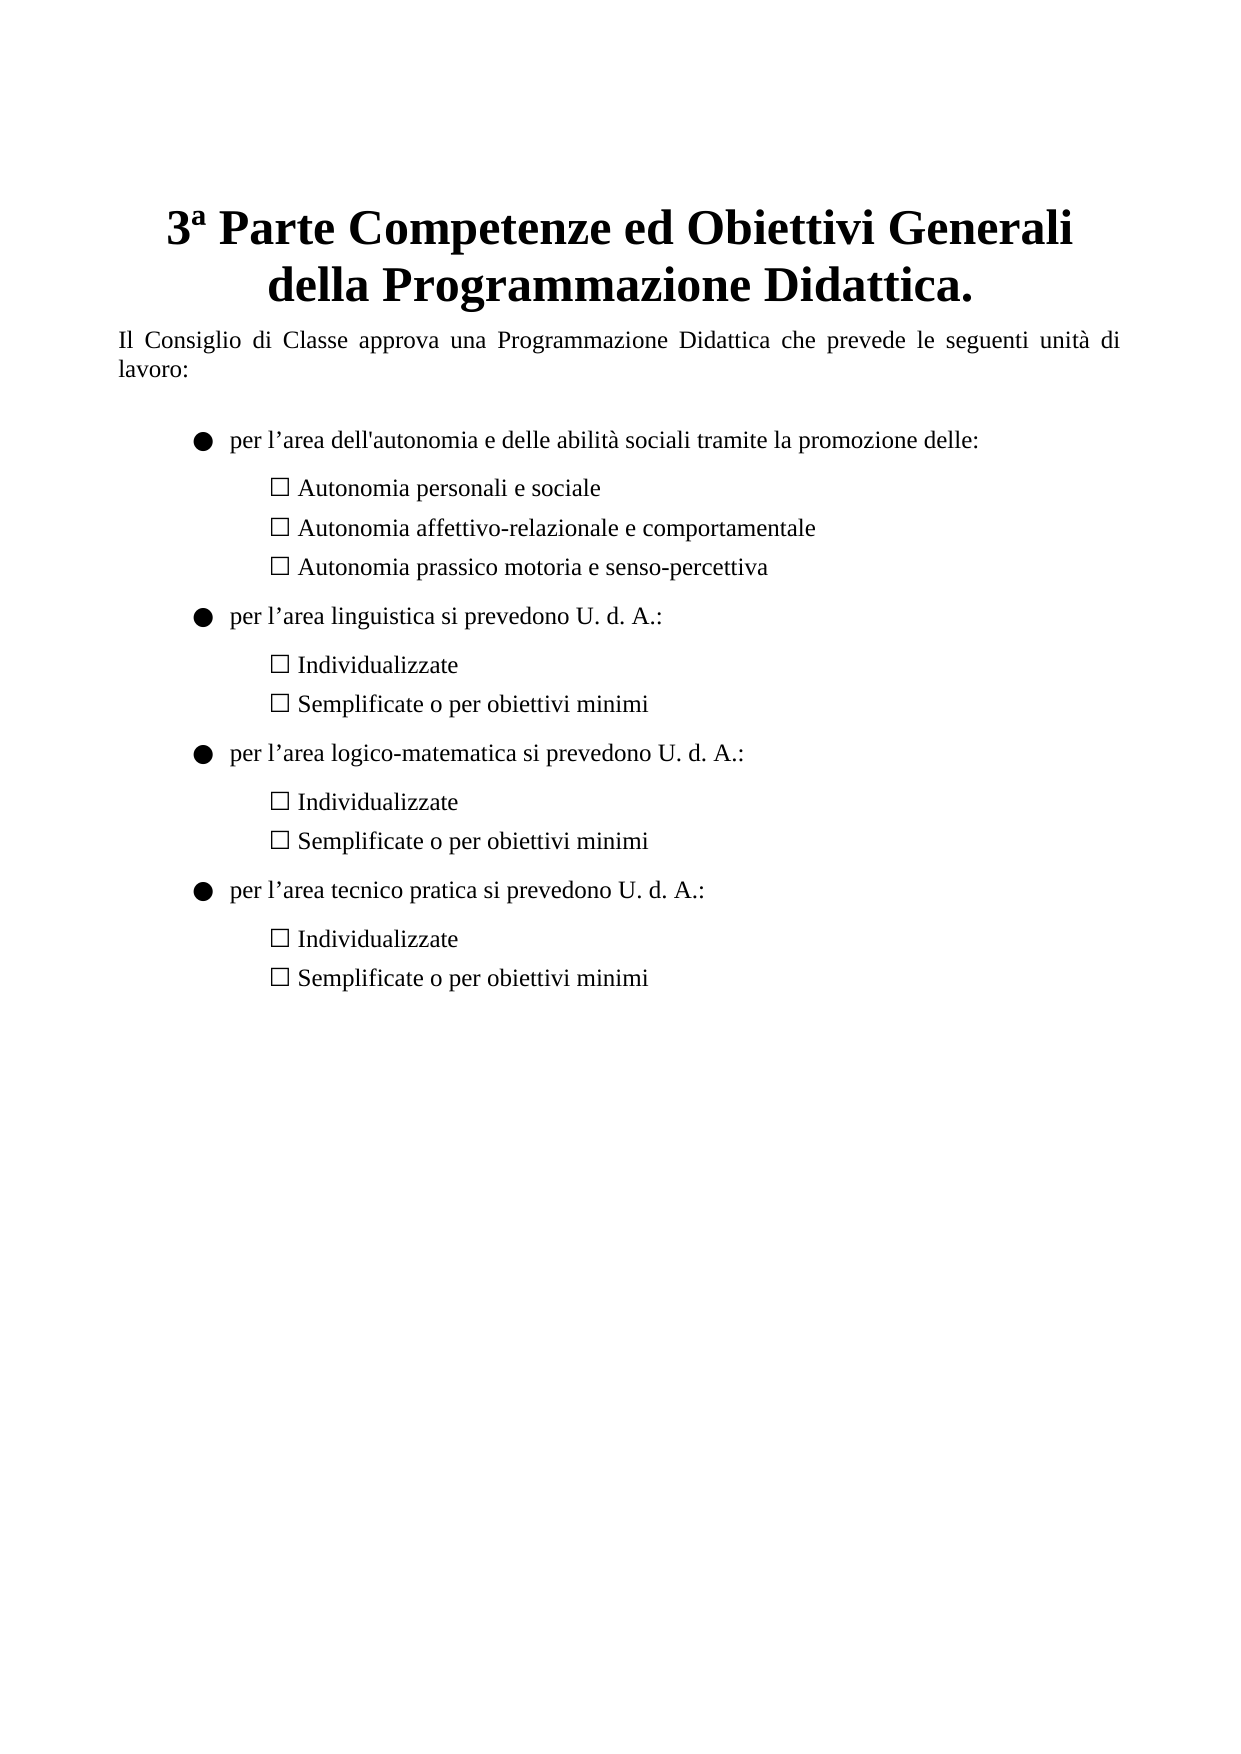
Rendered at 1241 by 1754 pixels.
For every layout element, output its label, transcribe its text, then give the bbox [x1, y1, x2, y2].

list per l’area logico-matematica si prevedono U. d. A.: [192, 725, 1122, 776]
text Il Consiglio di Classe approva una Programmazione Didattica che prevede le seguenti unità di lavoro: [118, 325, 1122, 382]
list per l’area linguistica si prevedono U. d. A.: [192, 588, 1122, 639]
text Individualizzate [269, 784, 1122, 818]
list per l’area dell'autonomia e delle abilità sociali tramite la promozione delle: [192, 411, 1122, 462]
text Semplificate o per obiettivi minimi [269, 960, 1122, 994]
text Semplificate o per obiettivi minimi [269, 823, 1122, 857]
text Individualizzate [269, 646, 1122, 681]
text Autonomia affettivo-relazionale e comportamentale [269, 509, 1122, 543]
list per l’area tecnico pratica si prevedono U. d. A.: [192, 862, 1122, 913]
text Autonomia prassico motoria e senso-percettiva [269, 548, 1122, 582]
text Autonomia personali e sociale [269, 470, 1122, 504]
text Individualizzate [269, 921, 1122, 955]
subtitle 3ª Parte Competenze ed Obiettivi Generali della Programmazione Didattica. [118, 197, 1122, 312]
text Semplificate o per obiettivi minimi [269, 686, 1122, 720]
